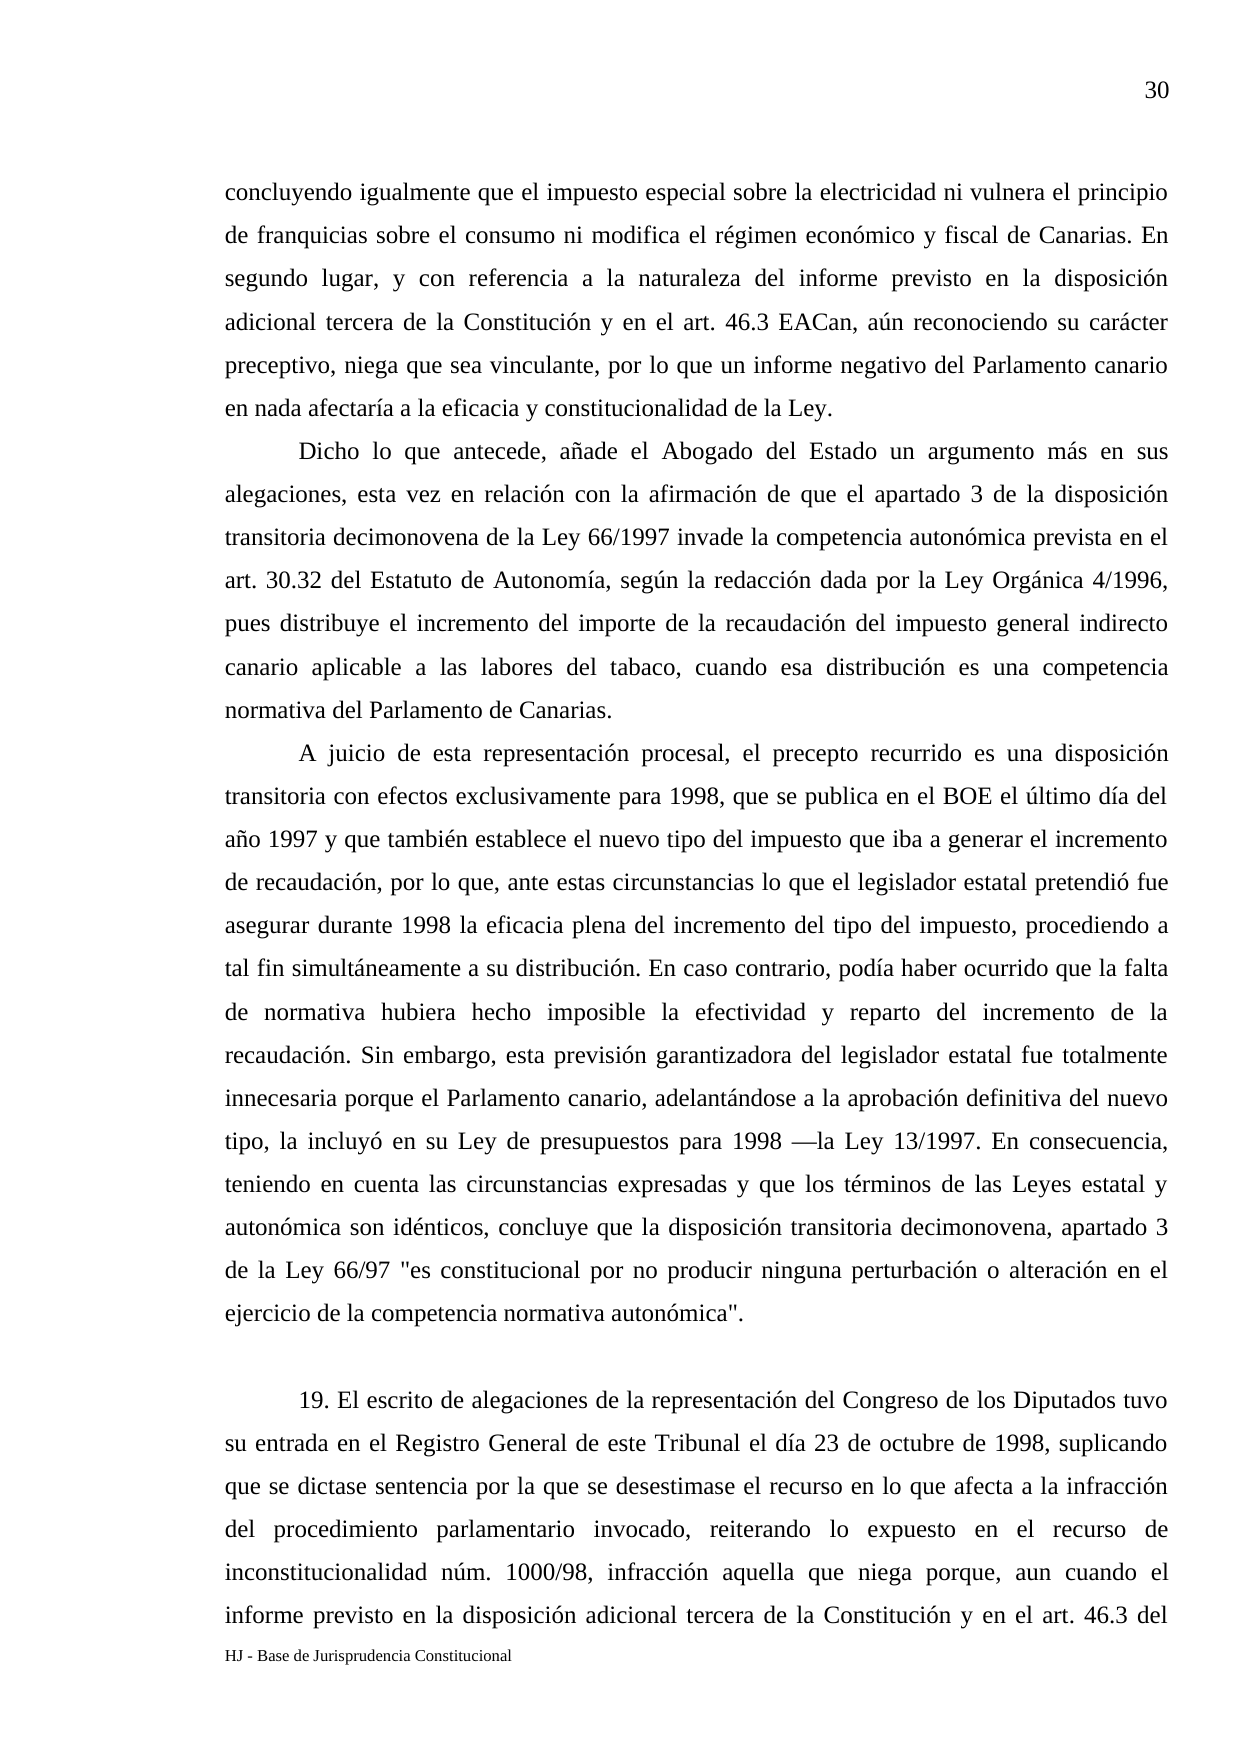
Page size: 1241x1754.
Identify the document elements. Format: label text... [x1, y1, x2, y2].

text Dicho lo que antecede, añade el Abogado del Estado un argumento más en sus alegaciones, esta vez en relación con la afirmación de que el apartado 3 de la disposición transitoria decimonovena de la Ley 66/1997 invade la competencia autonómica prevista en el art. 30.32 del Estatuto de Autonomía, según la redacción dada por la Ley Orgánica 4/1996, pues distribuye el incremento del importe de la recaudación del impuesto general indirecto canario aplicable a las labores del tabaco, cuando esa distribución es una competencia normativa del Parlamento de Canarias. [224, 436, 1169, 723]
text A juicio de esta representación procesal, el precepto recurrido es una disposición transitoria con efectos exclusivamente para 1998, que se publica en el BOE el último día del año 1997 y que también establece el nuevo tipo del impuesto que iba a generar el incremento de recaudación, por lo que, ante estas circunstancias lo que el legislador estatal pretendió fue asegurar durante 1998 la eficacia plena del incremento del tipo del impuesto, procediendo a tal fin simultáneamente a su distribución. En caso contrario, podía haber ocurrido que la falta de normativa hubiera hecho imposible la efectividad y reparto del incremento de la recaudación. Sin embargo, esta previsión garantizadora del legislador estatal fue totalmente innecesaria porque el Parlamento canario, adelantándose a la aprobación definitiva del nuevo tipo, la incluyó en su Ley de presupuestos para 1998 —la Ley 13/1997. En consecuencia, teniendo en cuenta las circunstancias expresadas y que los términos de las Leyes estatal y autonómica son idénticos, concluye que la disposición transitoria decimonovena, apartado 3 de la Ley 66/97 "es constitucional por no producir ninguna perturbación o alteración en el ejercicio de la competencia normativa autonómica". [224, 738, 1169, 1327]
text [224, 177, 1169, 422]
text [224, 1385, 1169, 1629]
